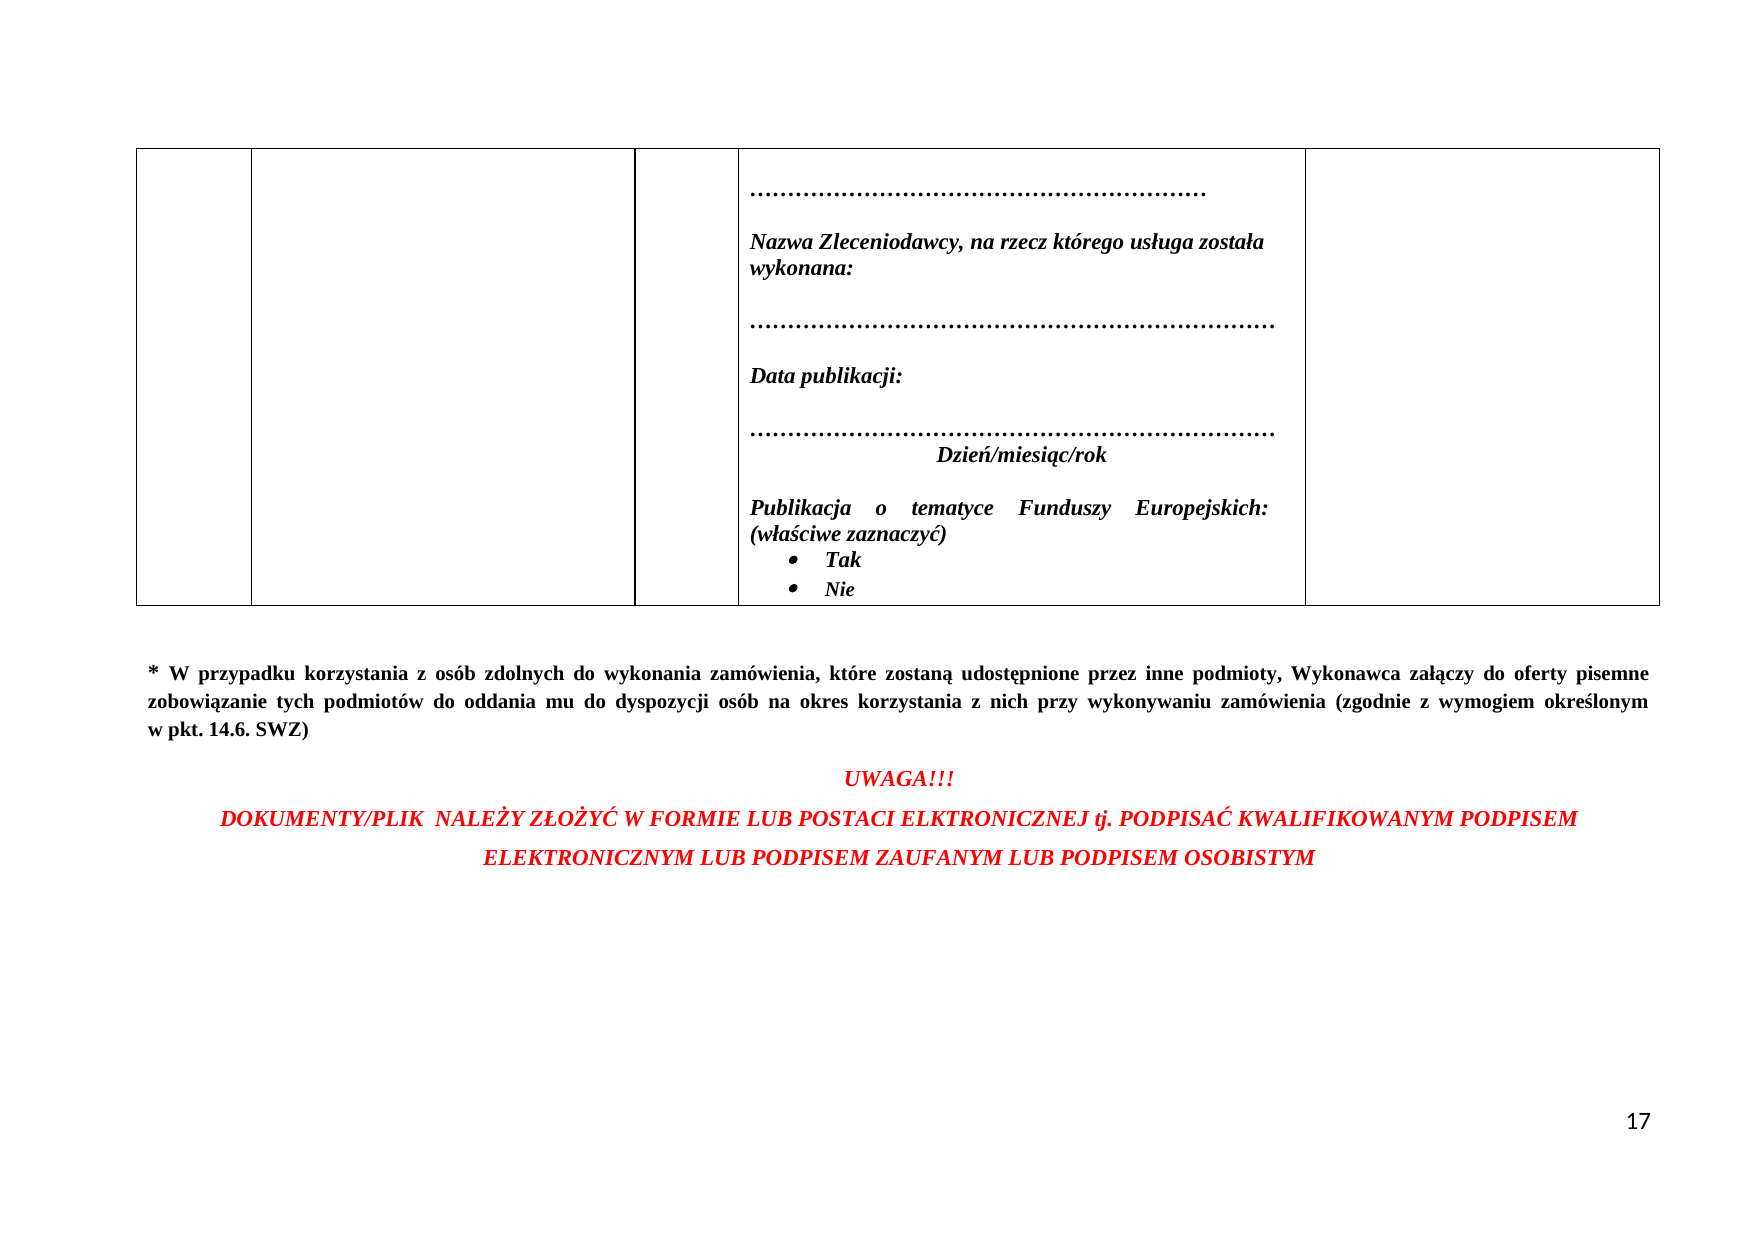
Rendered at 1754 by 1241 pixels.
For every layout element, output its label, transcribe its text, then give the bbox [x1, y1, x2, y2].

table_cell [739, 149, 1305, 604]
text DOKUMENTY/PLIK NALEŻY ZŁOŻYĆ W FORMIE LUB POSTACI ELKTRONICZNEJ tj. PODPISAĆ KWALIFIKOWANYM PODPISEM ELEKTRONICZNYM LUB PODPISEM ZAUFANYM LUB PODPISEM OSOBISTYM [148, 805, 1651, 871]
text UWAGA!!! [148, 765, 1651, 792]
text * W przypadku korzystania z osób zdolnych do wykonania zamówienia, które zostaną udostępnione przez inne podmioty, Wykonawca załączy do oferty pisemne zobowiązanie tych podmiotów do oddania mu do dyspozycji osób na okres korzystania z nich przy wykonywaniu zamówienia (zgodnie z wymogiem określonym w pkt. 14.6. SWZ) [148, 659, 1651, 741]
table_cell 3 [636, 149, 738, 604]
